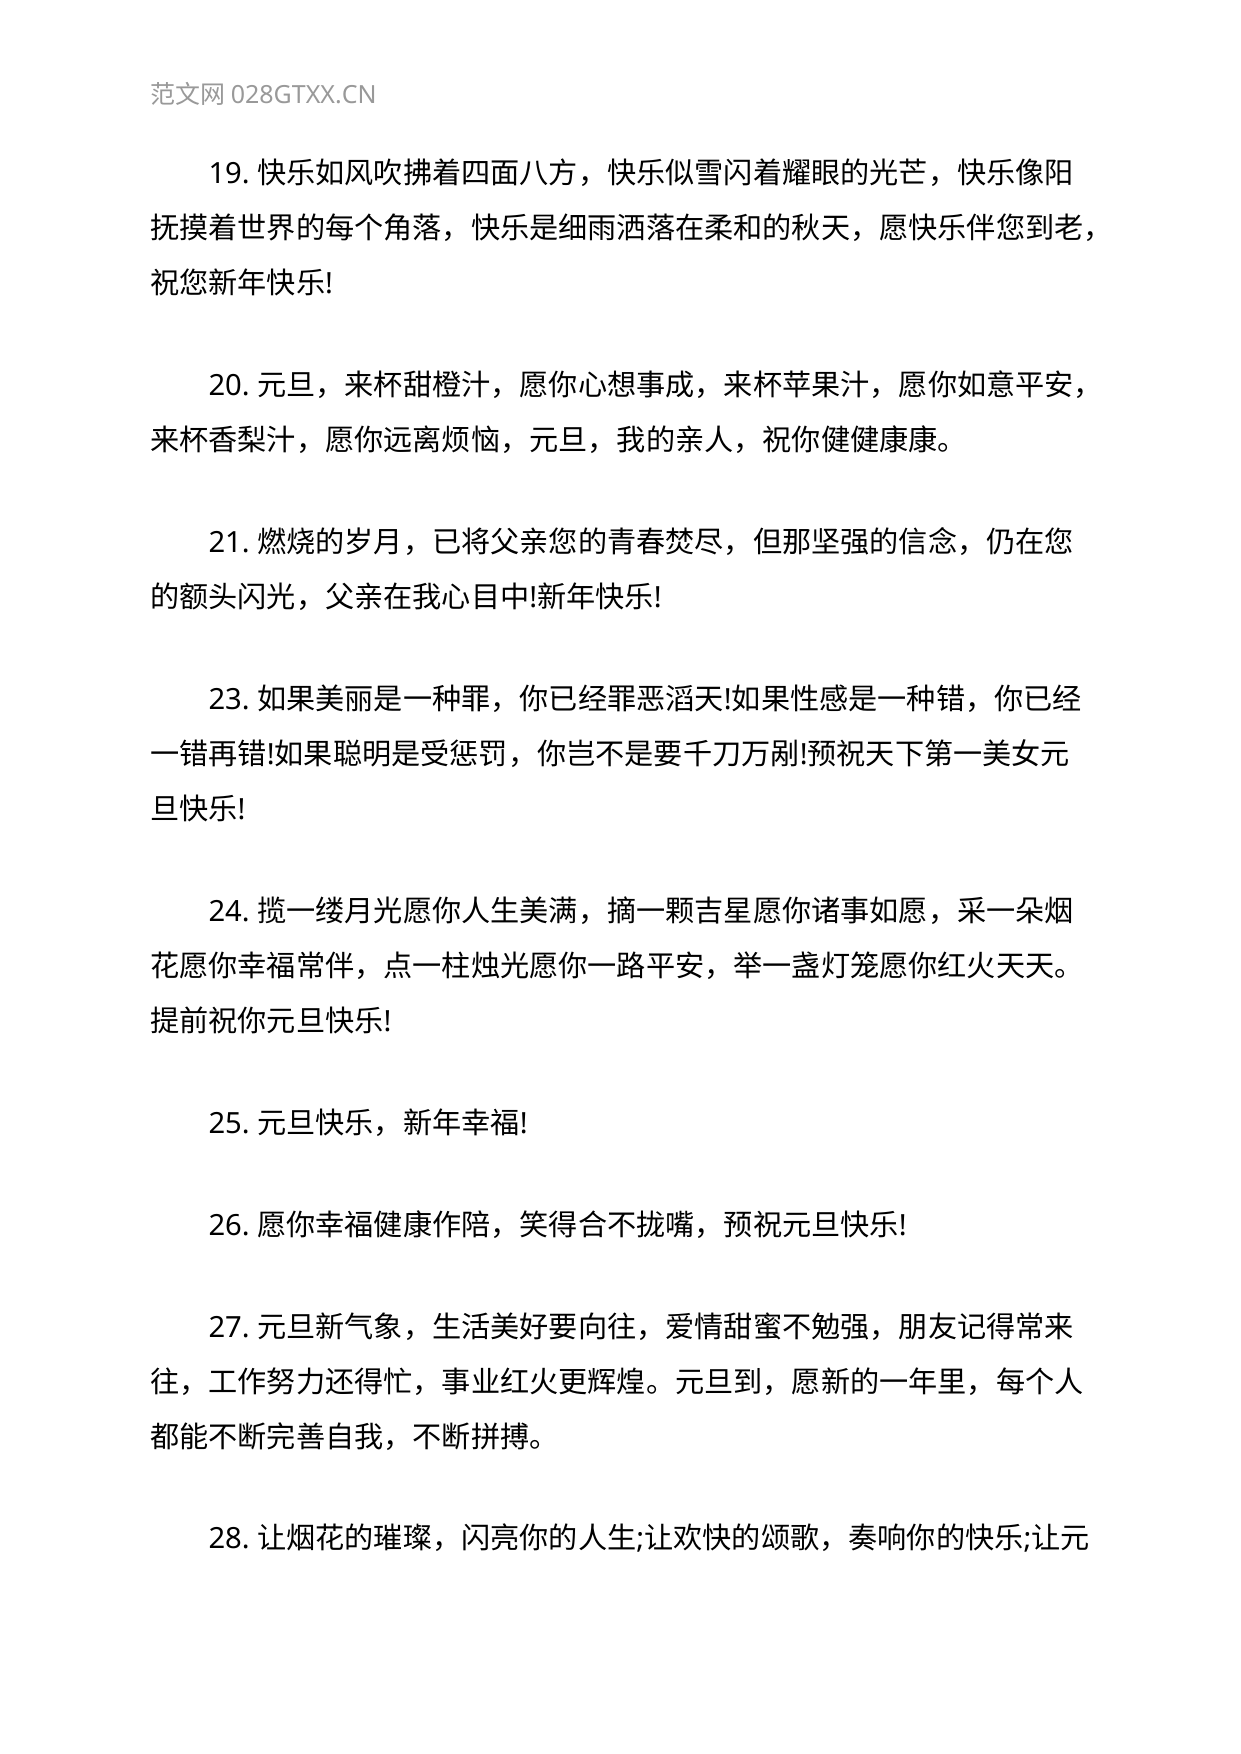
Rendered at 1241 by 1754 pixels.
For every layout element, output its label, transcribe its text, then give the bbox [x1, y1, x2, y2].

text 25. 元旦快乐，新年幸福! [150, 1099, 1090, 1142]
text 19. 快乐如风吹拂着四面八方，快乐似雪闪着耀眼的光芒，快乐像阳抚摸着世界的每个角落，快乐是细雨洒落在柔和的秋天，愿快乐伴您到老，祝您新年快乐! [150, 150, 1090, 302]
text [150, 1515, 1090, 1557]
text 21. 燃烧的岁月，已将父亲您的青春焚尽，但那坚强的信念，仍在您的额头闪光，父亲在我心目中!新年快乐! [150, 519, 1090, 616]
text 27. 元旦新气象，生活美好要向往，爱情甜蜜不勉强，朋友记得常来往，工作努力还得忙，事业红火更辉煌。元旦到，愿新的一年里，每个人都能不断完善自我，不断拼搏。 [150, 1303, 1090, 1456]
text 24. 揽一缕月光愿你人生美满，摘一颗吉星愿你诸事如愿，采一朵烟花愿你幸福常伴，点一柱烛光愿你一路平安，举一盏灯笼愿你红火天天。提前祝你元旦快乐! [150, 888, 1090, 1040]
text 23. 如果美丽是一种罪，你已经罪恶滔天!如果性感是一种错，你已经一错再错!如果聪明是受惩罚，你岂不是要千刀万剐!预祝天下第一美女元旦快乐! [150, 676, 1090, 828]
text 26. 愿你幸福健康作陪，笑得合不拢嘴，预祝元旦快乐! [150, 1201, 1090, 1244]
text 20. 元旦，来杯甜橙汁，愿你心想事成，来杯苹果汁，愿你如意平安，来杯香梨汁，愿你远离烦恼，元旦，我的亲人，祝你健健康康。 [150, 362, 1090, 459]
